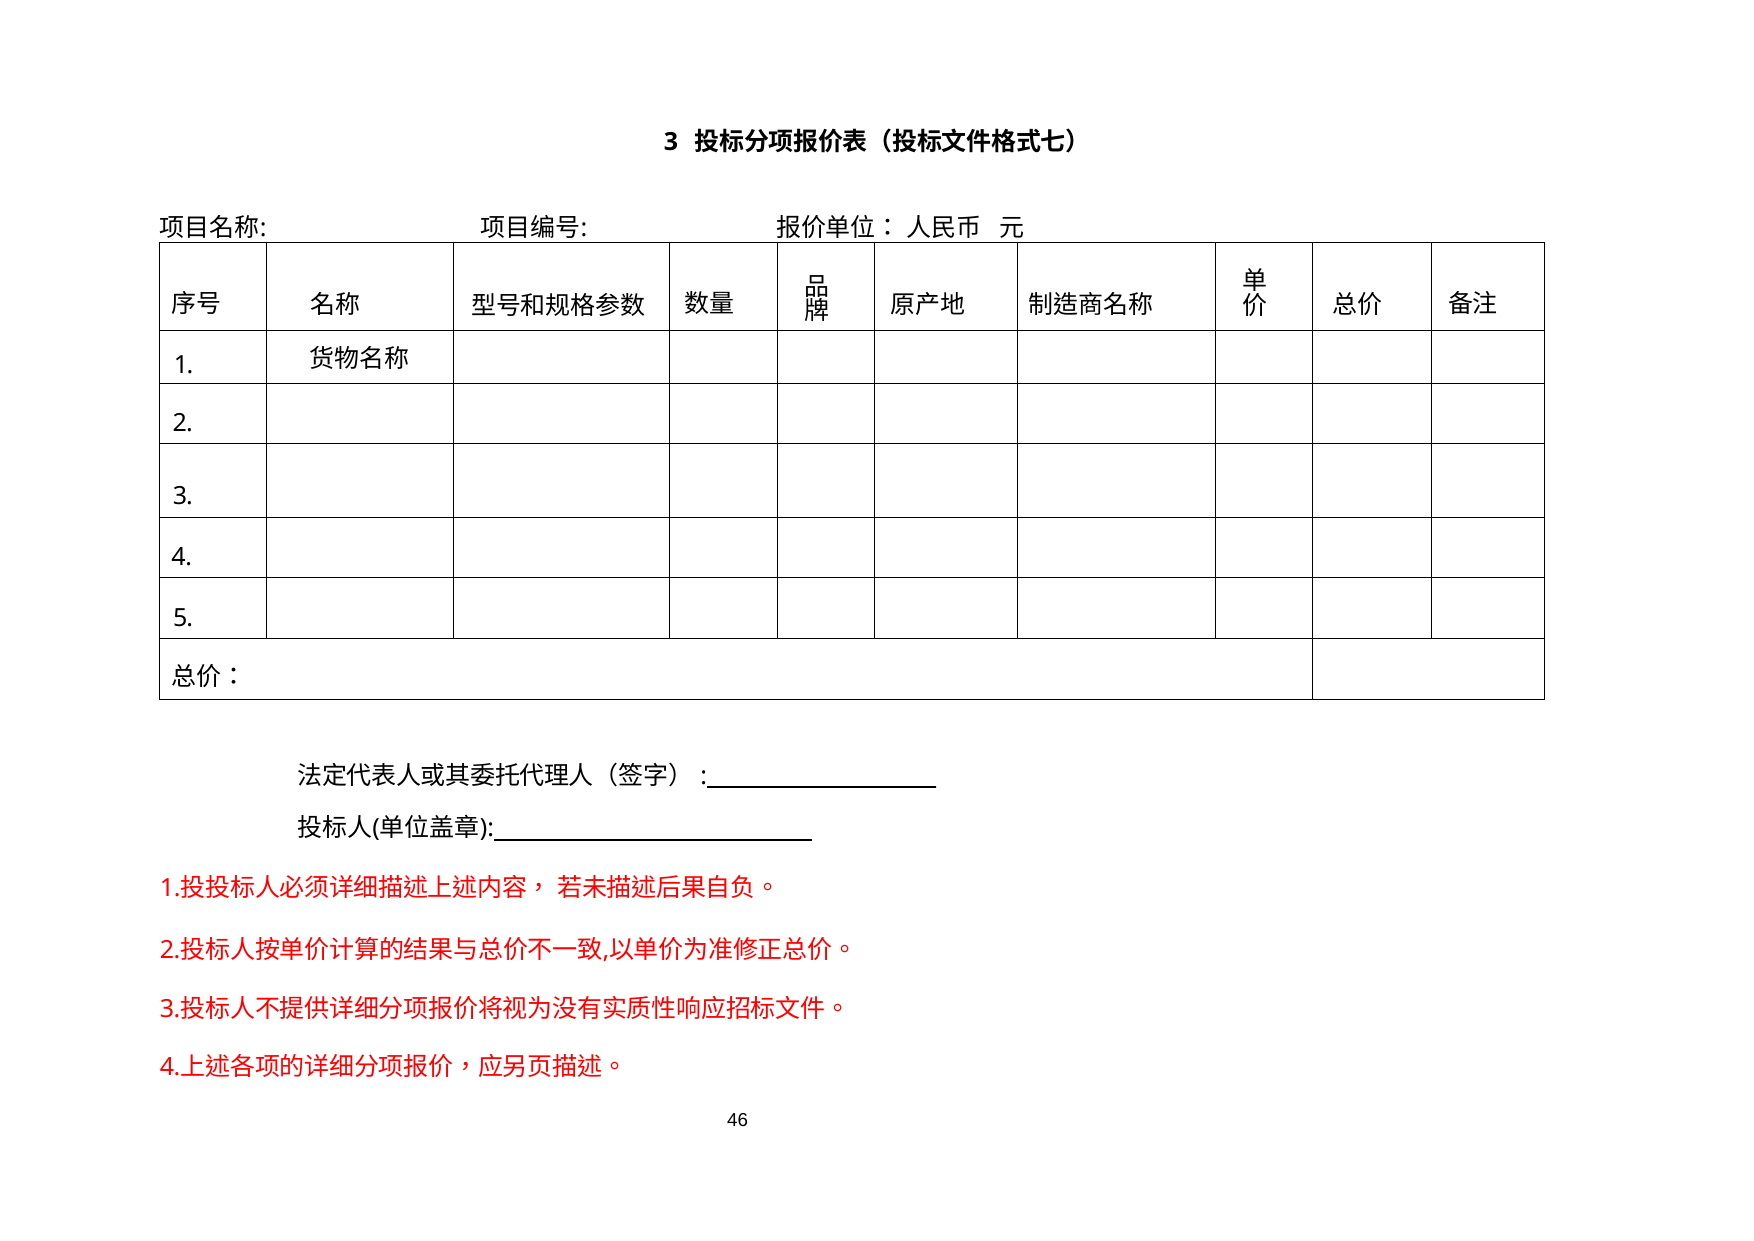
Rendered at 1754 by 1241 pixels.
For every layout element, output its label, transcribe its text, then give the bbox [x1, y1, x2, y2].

table_cell [670, 518, 777, 577]
table_cell [875, 518, 1017, 577]
table_cell [670, 384, 777, 443]
table_cell [454, 331, 669, 383]
text 法定代表人或其委托代理人（签字） : [297, 755, 1594, 792]
table_cell [778, 384, 874, 443]
table_cell [1018, 444, 1215, 517]
table_cell 货物名称 [267, 331, 453, 383]
list 3.投标人不提供详细分项报价将视为没有实质性响应招标文件。 [159, 991, 1594, 1024]
table_cell 3. [160, 444, 266, 517]
table_header 数量 [670, 243, 777, 330]
table_cell [670, 444, 777, 517]
table_cell [1313, 639, 1544, 699]
text 项目名称: 项目编号: 报价单位： 人民币 元 [159, 214, 1594, 242]
table_cell [1216, 444, 1312, 517]
table_cell [670, 578, 777, 638]
table_cell [454, 444, 669, 517]
table_header 品牌 [778, 243, 874, 330]
table_cell [454, 578, 669, 638]
table_header 单价 [1216, 243, 1312, 330]
table_cell 5. [160, 578, 266, 638]
text 3 投标分项报价表（投标文件格式七） [159, 129, 1594, 156]
table_header 总价 [1313, 243, 1431, 330]
table_cell [778, 518, 874, 577]
table_cell [1432, 578, 1544, 638]
table_cell [1216, 384, 1312, 443]
table_cell [778, 444, 874, 517]
table_cell [454, 384, 669, 443]
table_cell [875, 331, 1017, 383]
list 4.上述各项的详细分项报价，应另页描述。 [159, 1048, 1594, 1083]
table_cell [1216, 578, 1312, 638]
table_header 备注 [1432, 243, 1544, 330]
table_cell [1432, 331, 1544, 383]
list 2.投标人按单价计算的结果与总价不一致,以单价为准修正总价。 [159, 929, 1594, 965]
table_cell [1018, 518, 1215, 577]
table_cell [1018, 331, 1215, 383]
table_header 制造商名称 [1018, 243, 1215, 330]
table_cell [1313, 578, 1431, 638]
table_cell [670, 331, 777, 383]
table_cell [778, 578, 874, 638]
text 投标人(单位盖章): [297, 810, 1594, 844]
table_cell [1313, 331, 1431, 383]
table_cell [875, 578, 1017, 638]
table_cell [1432, 384, 1544, 443]
table_cell 1. [160, 331, 266, 383]
table_cell 4. [160, 518, 266, 577]
table_cell 2. [160, 384, 266, 443]
table_cell [267, 578, 453, 638]
table_cell [1018, 384, 1215, 443]
table_cell [1216, 518, 1312, 577]
table_cell [1313, 444, 1431, 517]
list 1.投投标人必须详细描述上述内容， 若未描述后果自负。 [159, 868, 1594, 904]
table_cell [267, 384, 453, 443]
table_header 名称 [267, 243, 453, 330]
table_cell [1216, 331, 1312, 383]
table_header 原产地 [875, 243, 1017, 330]
table_cell [1313, 518, 1431, 577]
table_header 序号 [160, 243, 266, 330]
table_cell [454, 518, 669, 577]
table_cell 总价： [160, 639, 1312, 699]
table_cell [267, 518, 453, 577]
table_cell [1018, 578, 1215, 638]
table_cell [1313, 384, 1431, 443]
table_cell [267, 444, 453, 517]
table_cell [875, 444, 1017, 517]
table_cell [1432, 444, 1544, 517]
table_cell [1432, 518, 1544, 577]
table_cell [778, 331, 874, 383]
table_cell [875, 384, 1017, 443]
table_header 型号和规格参数 [454, 243, 669, 330]
